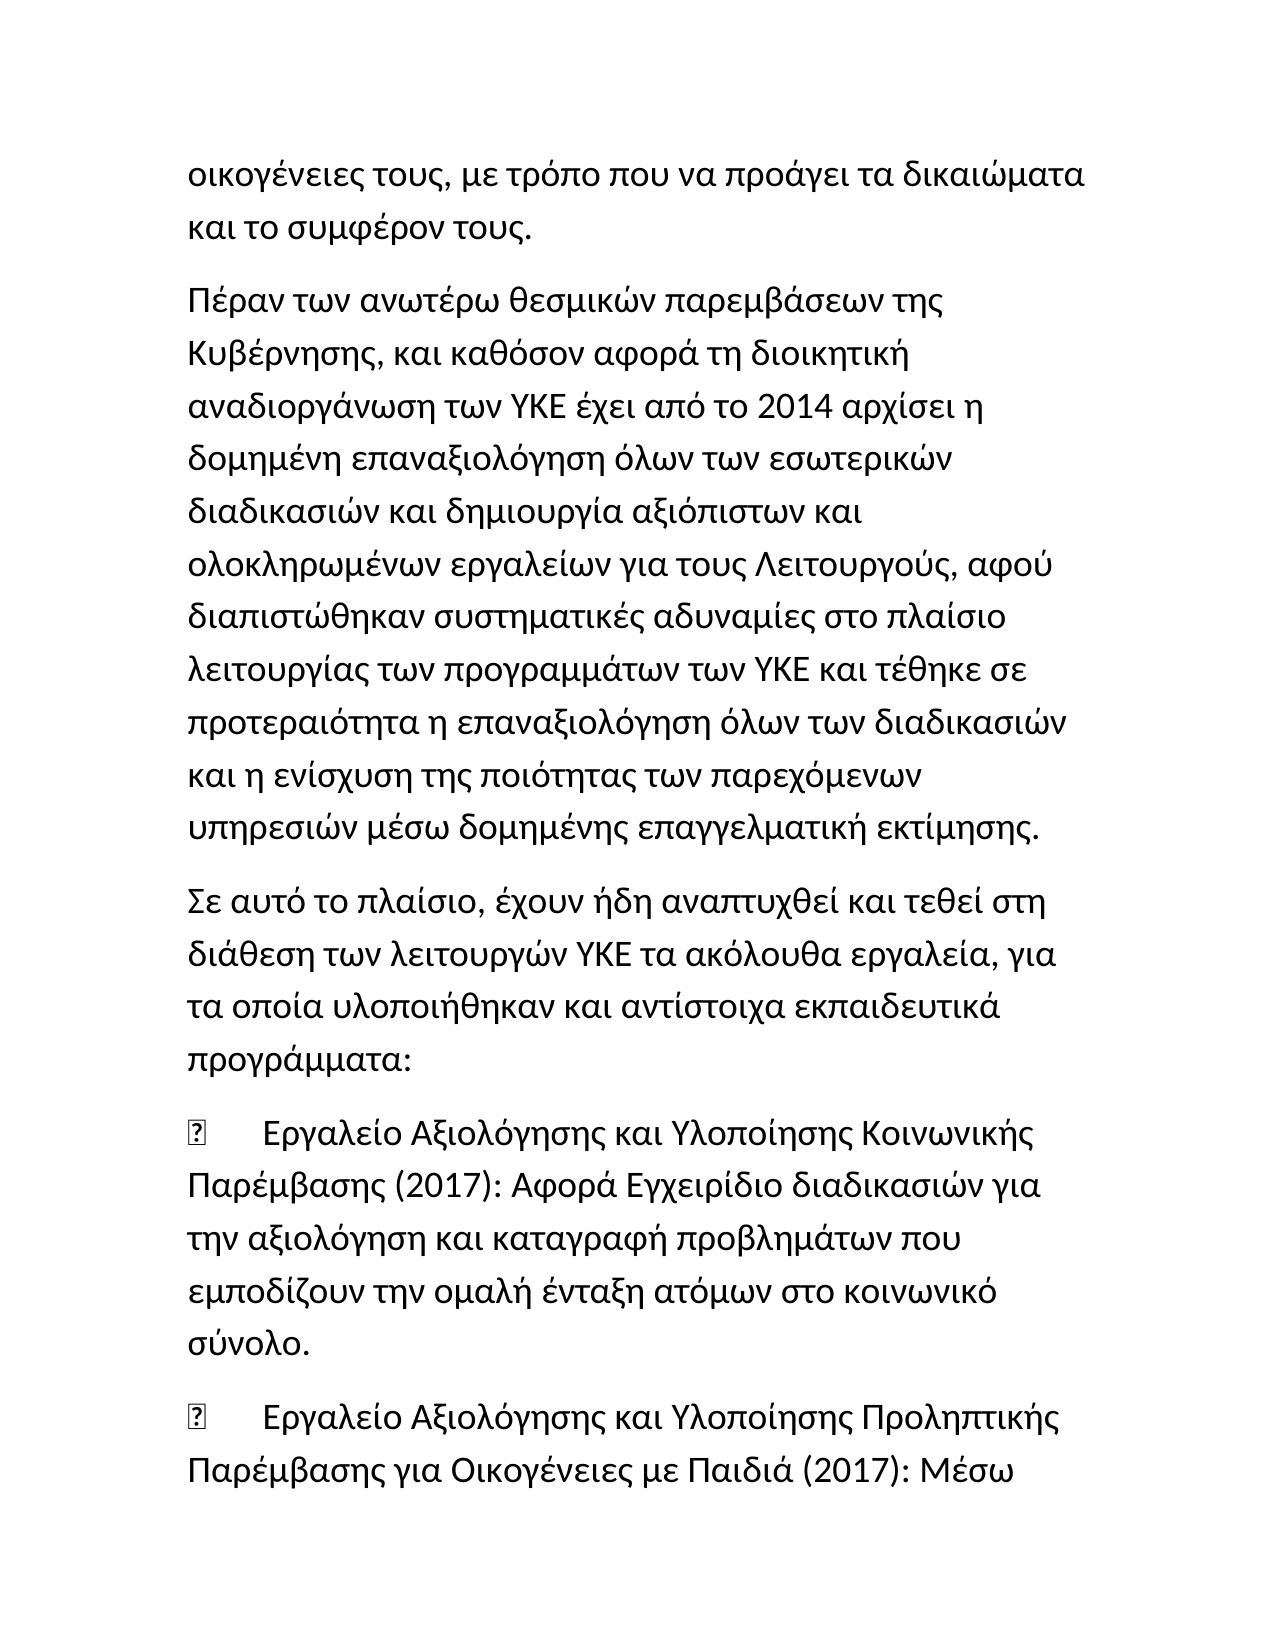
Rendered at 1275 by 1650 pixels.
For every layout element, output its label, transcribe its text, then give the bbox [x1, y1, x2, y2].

text Πέραν των ανωτέρω θεσμικών παρεμβάσεων της Κυβέρνησης, και καθόσον αφορά τη διοικητική αναδιοργάνωση των ΥΚΕ έχει από το 2014 αρχίσει η δομημένη επαναξιολόγηση όλων των εσωτερικών διαδικασιών και δημιουργία αξιόπιστων και ολοκληρωμένων εργαλείων για τους Λειτουργούς, αφού διαπιστώθηκαν συστηματικές αδυναμίες στο πλαίσιο λειτουργίας των προγραμμάτων των ΥΚΕ και τέθηκε σε προτεραιότητα η επαναξιολόγηση όλων των διαδικασιών και η ενίσχυση της ποιότητας των παρεχόμενων υπηρεσιών μέσω δομημένης επαγγελματική εκτίμησης. [187, 276, 1087, 849]
text  Εργαλείο Αξιολόγησης και Υλοποίησης Κοινωνικής Παρέμβασης (2017): Αφορά Εγχειρίδιο διαδικασιών για την αξιολόγηση και καταγραφή προβλημάτων που εμποδίζουν την ομαλή ένταξη ατόμων στο κοινωνικό σύνολο. [187, 1108, 1087, 1365]
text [187, 150, 1087, 248]
text Σε αυτό το πλαίσιο, έχουν ήδη αναπτυχθεί και τεθεί στη διάθεση των λειτουργών ΥΚΕ τα ακόλουθα εργαλεία, για τα οποία υλοποιήθηκαν και αντίστοιχα εκπαιδευτικά προγράμματα: [187, 877, 1087, 1081]
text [187, 1393, 1087, 1491]
